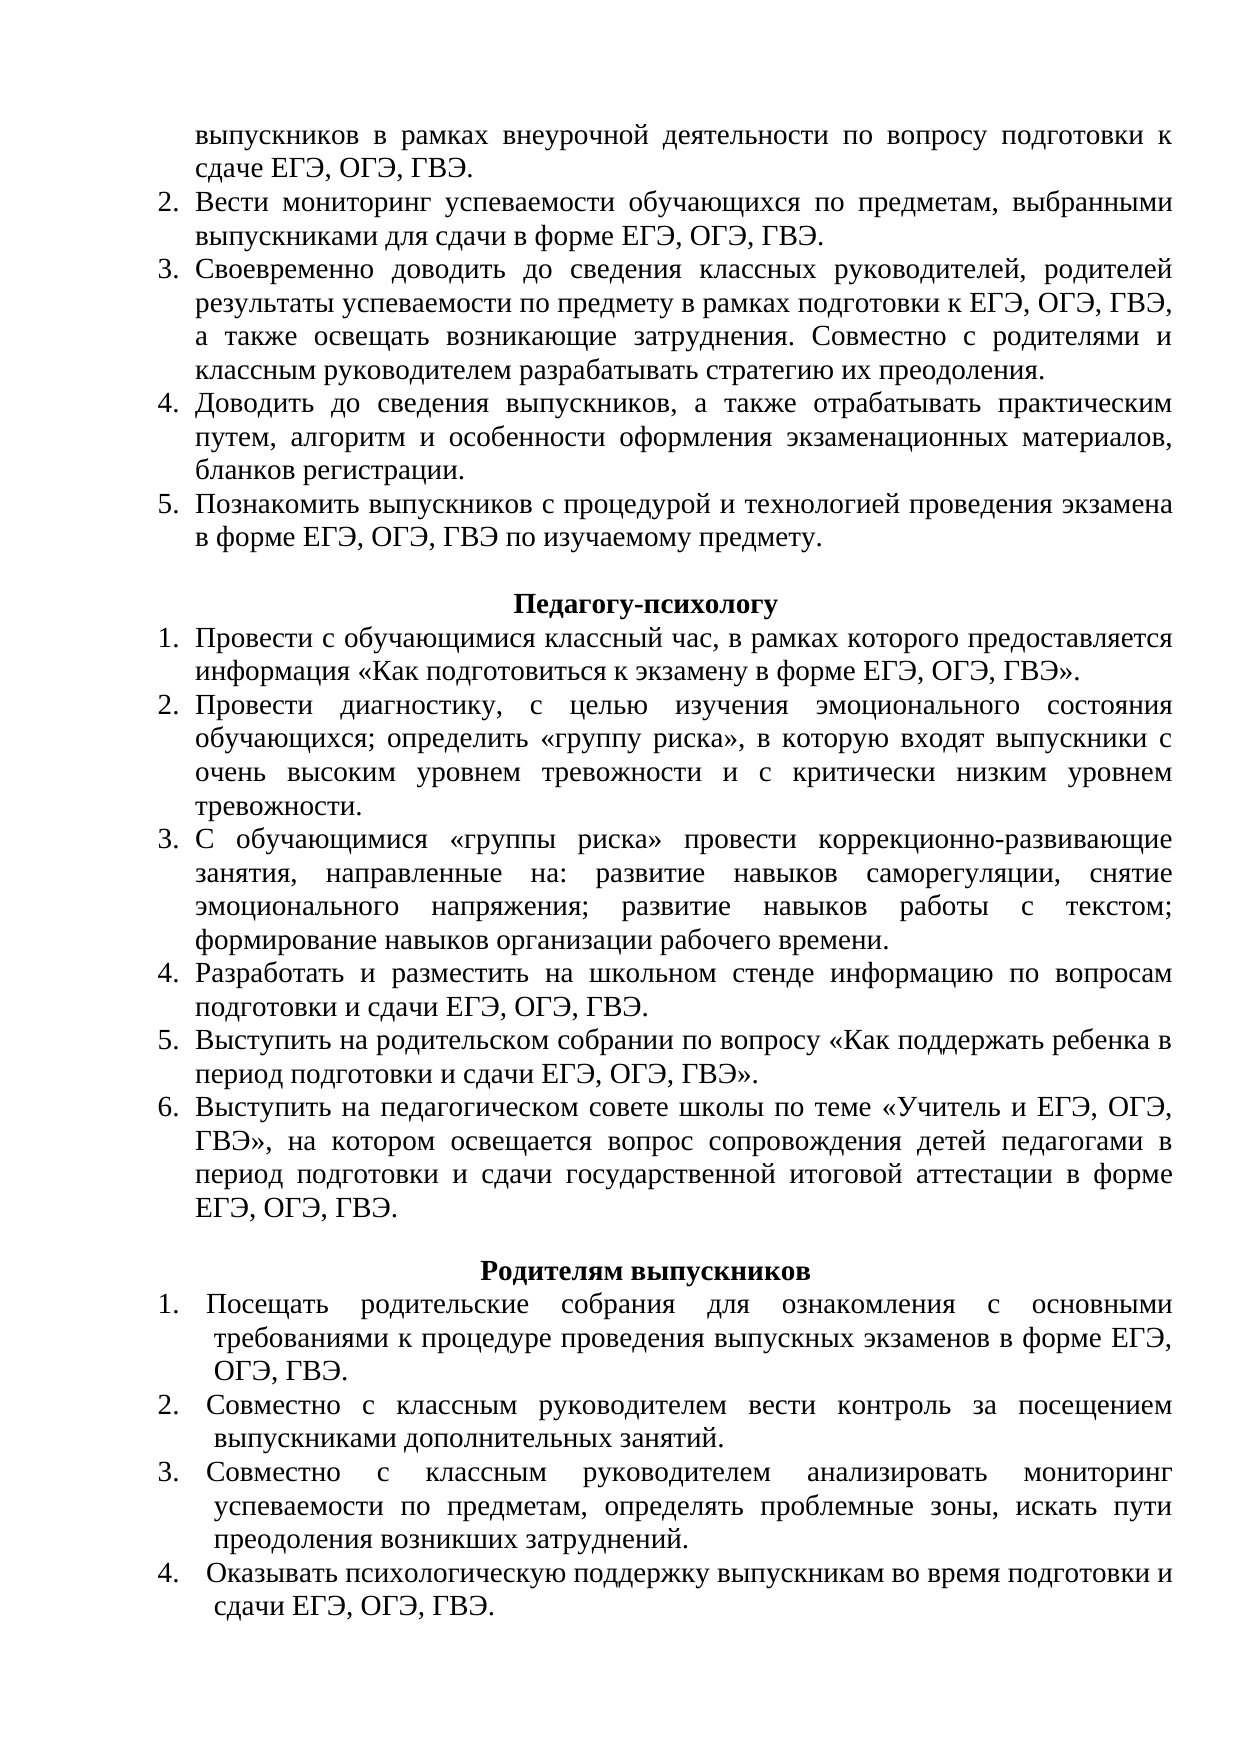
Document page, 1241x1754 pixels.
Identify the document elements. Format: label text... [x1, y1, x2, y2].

list Выступить на родительском собрании по вопросу «Как поддержать ребенка в период подготовки и сдачи ЕГЭ, ОГЭ, ГВЭ». [157, 1022, 1173, 1089]
list С обучающимися «группы риска» провести коррекционно-развивающие занятия, направленные на: развитие навыков саморегуляции, снятие эмоционального напряжения; развитие навыков работы с текстом; формирование навыков организации рабочего времени. [157, 821, 1173, 955]
list Совместно с классным руководителем вести контроль за посещением выпускниками дополнительных занятий. [157, 1387, 1173, 1454]
list Провести с обучающимися классный час, в рамках которого предоставляется информация «Как подготовиться к экзамену в форме ЕГЭ, ОГЭ, ГВЭ». [157, 620, 1173, 687]
list Разработать и разместить на школьном стенде информацию по вопросам подготовки и сдачи ЕГЭ, ОГЭ, ГВЭ. [157, 955, 1173, 1022]
list Вести мониторинг успеваемости обучающихся по предметам, выбранными выпускниками для сдачи в форме ЕГЭ, ОГЭ, ГВЭ. [157, 184, 1173, 251]
list Оказывать психологическую поддержку выпускникам во время подготовки и сдачи ЕГЭ, ОГЭ, ГВЭ. [157, 1555, 1173, 1622]
list Познакомить выпускников с процедурой и технологией проведения экзамена в форме ЕГЭ, ОГЭ, ГВЭ по изучаемому предмету. [157, 486, 1173, 553]
list Своевременно доводить до сведения классных руководителей, родителей результаты успеваемости по предмету в рамках подготовки к ЕГЭ, ОГЭ, ГВЭ, а также освещать возникающие затруднения. Совместно с родителями и классным руководителем разрабатывать стратегию их преодоления. [157, 251, 1173, 385]
list Совместно с классным руководителем анализировать мониторинг успеваемости по предметам, определять проблемные зоны, искать пути преодоления возникших затруднений. [157, 1454, 1173, 1555]
list Провести диагностику, с целью изучения эмоционального состояния обучающихся; определить «группу риска», в которую входят выпускники с очень высоким уровнем тревожности и с критически низким уровнем тревожности. [157, 687, 1173, 821]
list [157, 117, 1173, 184]
list Посещать родительские собрания для ознакомления с основными требованиями к процедуре проведения выпускных экзаменов в форме ЕГЭ, ОГЭ, ГВЭ. [157, 1286, 1173, 1387]
list Выступить на педагогическом совете школы по теме «Учитель и ЕГЭ, ОГЭ, ГВЭ», на котором освещается вопрос сопровождения детей педагогами в период подготовки и сдачи государственной итоговой аттестации в форме ЕГЭ, ОГЭ, ГВЭ. [157, 1089, 1173, 1224]
text Родителям выпускников [118, 1253, 1173, 1286]
text Педагогу-психологу [118, 586, 1173, 620]
list Доводить до сведения выпускников, а также отрабатывать практическим путем, алгоритм и особенности оформления экзаменационных материалов, бланков регистрации. [157, 385, 1173, 486]
